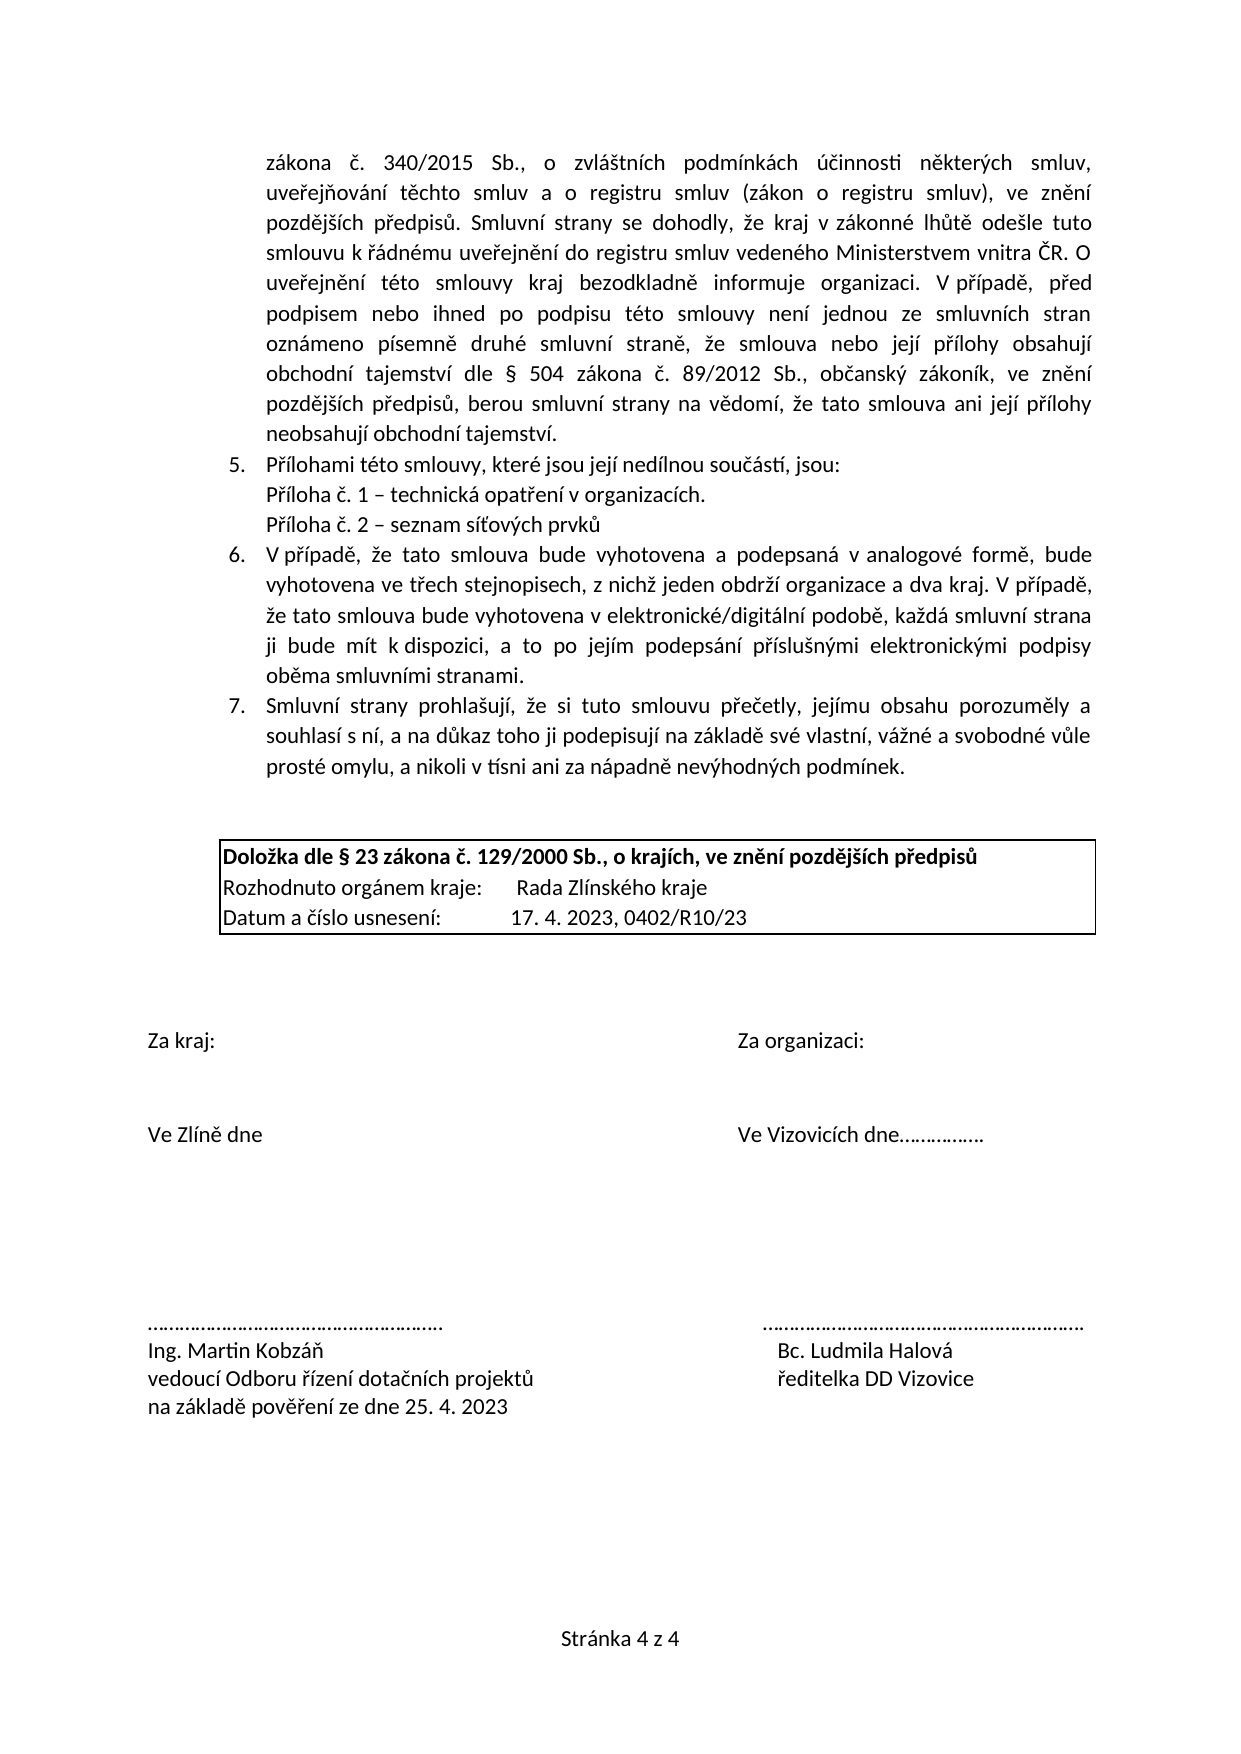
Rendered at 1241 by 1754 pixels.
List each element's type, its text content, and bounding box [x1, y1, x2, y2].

text ……………………………………………….. ……………………………………………………. [148, 1308, 1093, 1336]
list V případě, že tato smlouva bude vyhotovena a podepsaná v analogové formě, bude vyhotovena ve třech stejnopisech, z nichž jeden obdrží organizace a dva kraj. V případě, že tato smlouva bude vyhotovena v elektronické/digitální podobě, každá smluvní strana ji bude mít k dispozici, a to po jejím podepsání příslušnými elektronickými podpisy oběma smluvními stranami. [228, 540, 1093, 689]
list Přílohami této smlouvy, které jsou její nedílnou součástí, jsou: [228, 450, 1093, 478]
text Za kraj: Za organizaci: [148, 1027, 1093, 1055]
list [228, 148, 1093, 447]
list Rozhodnuto orgánem kraje: Rada Zlínského kraje [221, 869, 1095, 899]
list Smluvní strany prohlašují, že si tuto smlouvu přečetly, jejímu obsahu porozuměly a souhlasí s ní, a na důkaz toho ji podepisují na základě své vlastní, vážné a svobodné vůle prosté omylu, a nikoli v tísni ani za nápadně nevýhodných podmínek. [228, 691, 1093, 780]
text vedoucí Odboru řízení dotačních projektů ředitelka DD Vizovice [148, 1364, 1093, 1392]
list Datum a číslo usnesení: 17. 4. 2023, 0402/R10/23 [221, 899, 1095, 933]
text Ing. Martin Kobzáň Bc. Ludmila Halová [148, 1336, 1093, 1364]
text na základě pověření ze dne 25. 4. 2023 [148, 1392, 1093, 1420]
list Příloha č. 1 – technická opatření v organizacích. [266, 480, 1093, 508]
list Příloha č. 2 – seznam síťových prvků [266, 510, 1093, 538]
list Doložka dle § 23 zákona č. 129/2000 Sb., o krajích, ve znění pozdějších předpisů [221, 841, 1095, 869]
text Ve Zlíně dne Ve Vizovicích dne……………. [148, 1120, 1093, 1148]
